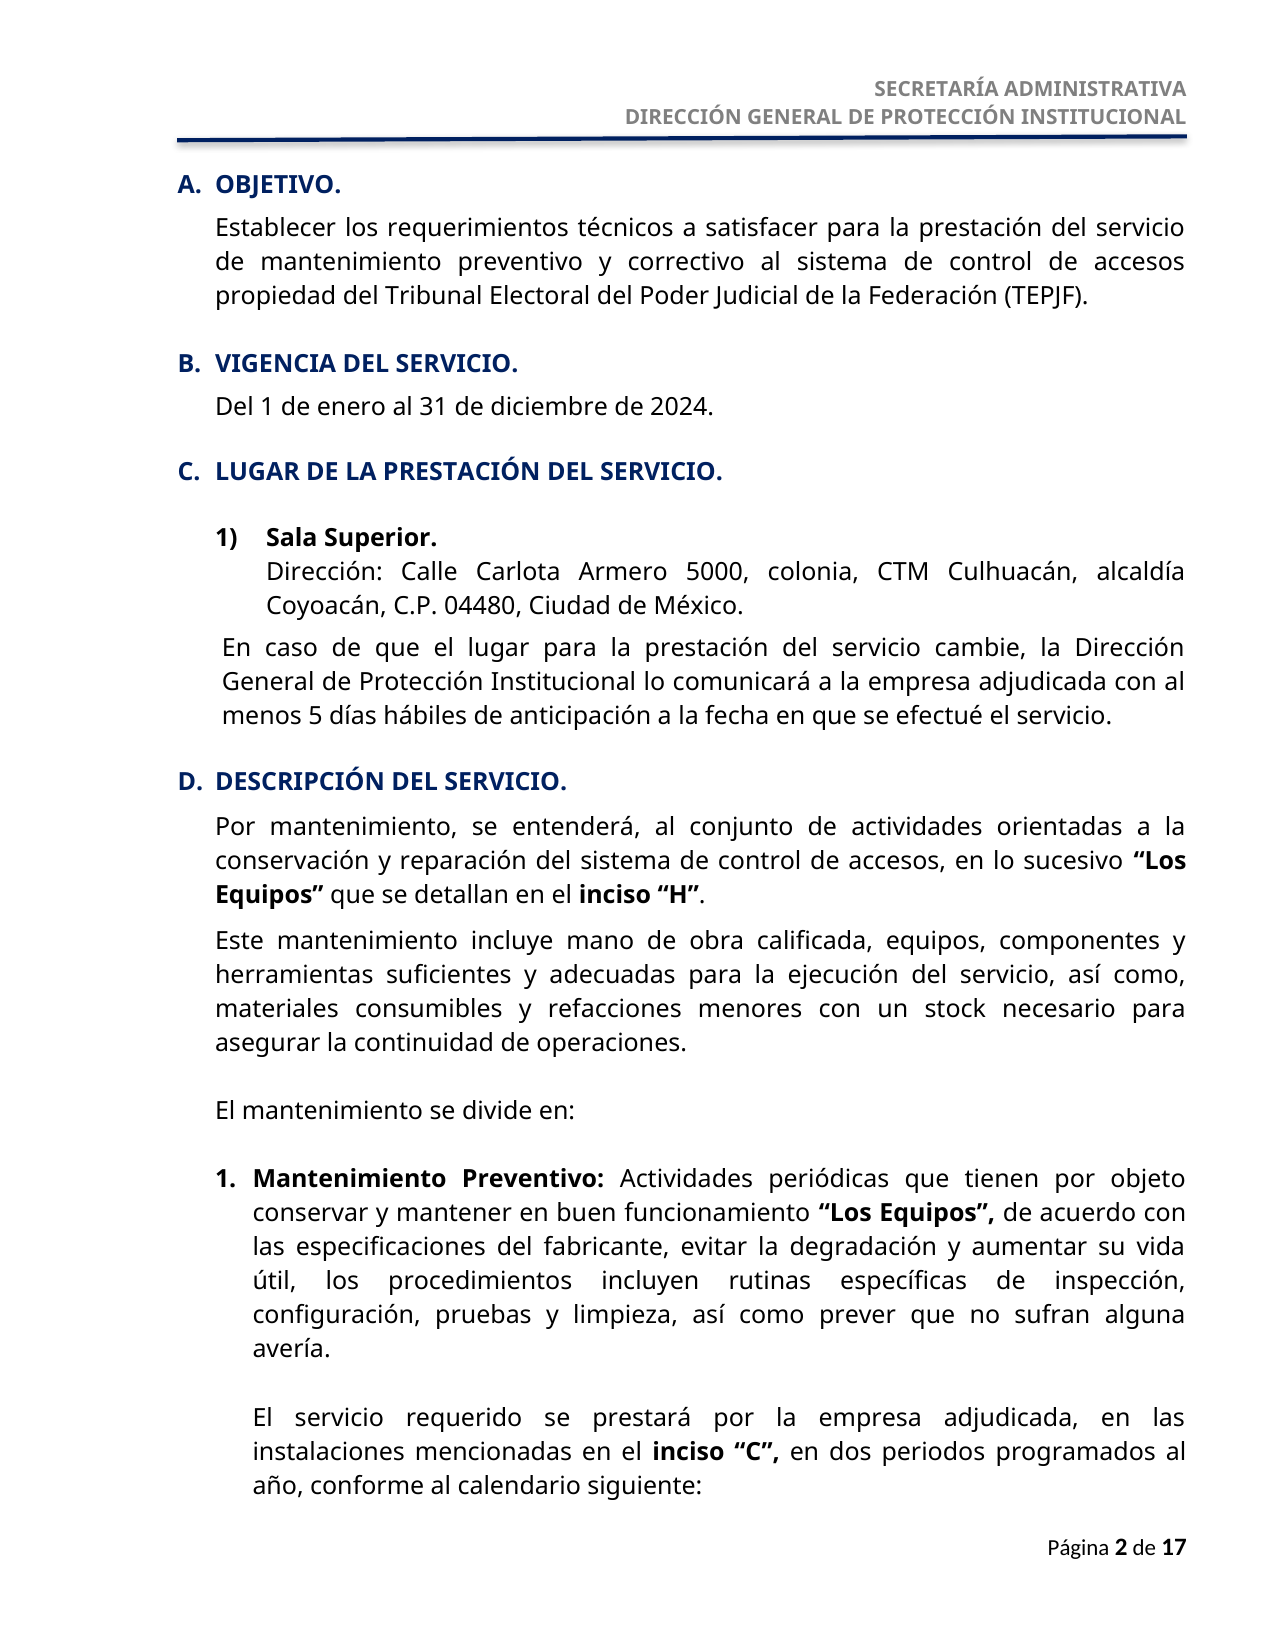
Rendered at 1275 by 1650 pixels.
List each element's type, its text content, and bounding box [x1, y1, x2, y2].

list VIGENCIA DEL SERVICIO. [177, 346, 1186, 380]
list OBJETIVO. [177, 167, 1186, 201]
list DESCRIPCIÓN DEL SERVICIO. [177, 763, 1186, 797]
list Del 1 de enero al 31 de diciembre de 2024. [215, 388, 1186, 423]
list El mantenimiento se divide en: [215, 1093, 1186, 1127]
list Por mantenimiento, se entenderá, al conjunto de actividades orientadas a la conservación y reparación del sistema de control de accesos, en lo sucesivo “Los Equipos” que se detallan en el inciso “H”. [215, 809, 1186, 911]
list LUGAR DE LA PRESTACIÓN DEL SERVICIO. [177, 454, 1186, 488]
list En caso de que el lugar para la prestación del servicio cambie, la Dirección General de Protección Institucional lo comunicará a la empresa adjudicada con al menos 5 días hábiles de anticipación a la fecha en que se efectué el servicio. [222, 630, 1186, 732]
list Mantenimiento Preventivo: Actividades periódicas que tienen por objeto conservar y mantener en buen funcionamiento “Los Equipos”, de acuerdo con las especificaciones del fabricante, evitar la degradación y aumentar su vida útil, los procedimientos incluyen rutinas específicas de inspección, configuración, pruebas y limpieza, así como prever que no sufran alguna avería. [215, 1161, 1186, 1365]
list Establecer los requerimientos técnicos a satisfacer para la prestación del servicio de mantenimiento preventivo y correctivo al sistema de control de accesos propiedad del Tribunal Electoral del Poder Judicial de la Federación (TEPJF). [215, 210, 1186, 312]
list Sala Superior. [215, 519, 1186, 553]
list El servicio requerido se prestará por la empresa adjudicada, en las instalaciones mencionadas en el inciso “C”, en dos periodos programados al año, conforme al calendario siguiente: [252, 1399, 1186, 1501]
list Dirección: Calle Carlota Armero 5000, colonia, CTM Culhuacán, alcaldía Coyoacán, C.P. 04480, Ciudad de México. [266, 553, 1186, 621]
list Este mantenimiento incluye mano de obra calificada, equipos, componentes y herramientas suficientes y adecuadas para la ejecución del servicio, así como, materiales consumibles y refacciones menores con un stock necesario para asegurar la continuidad de operaciones. [215, 922, 1186, 1058]
